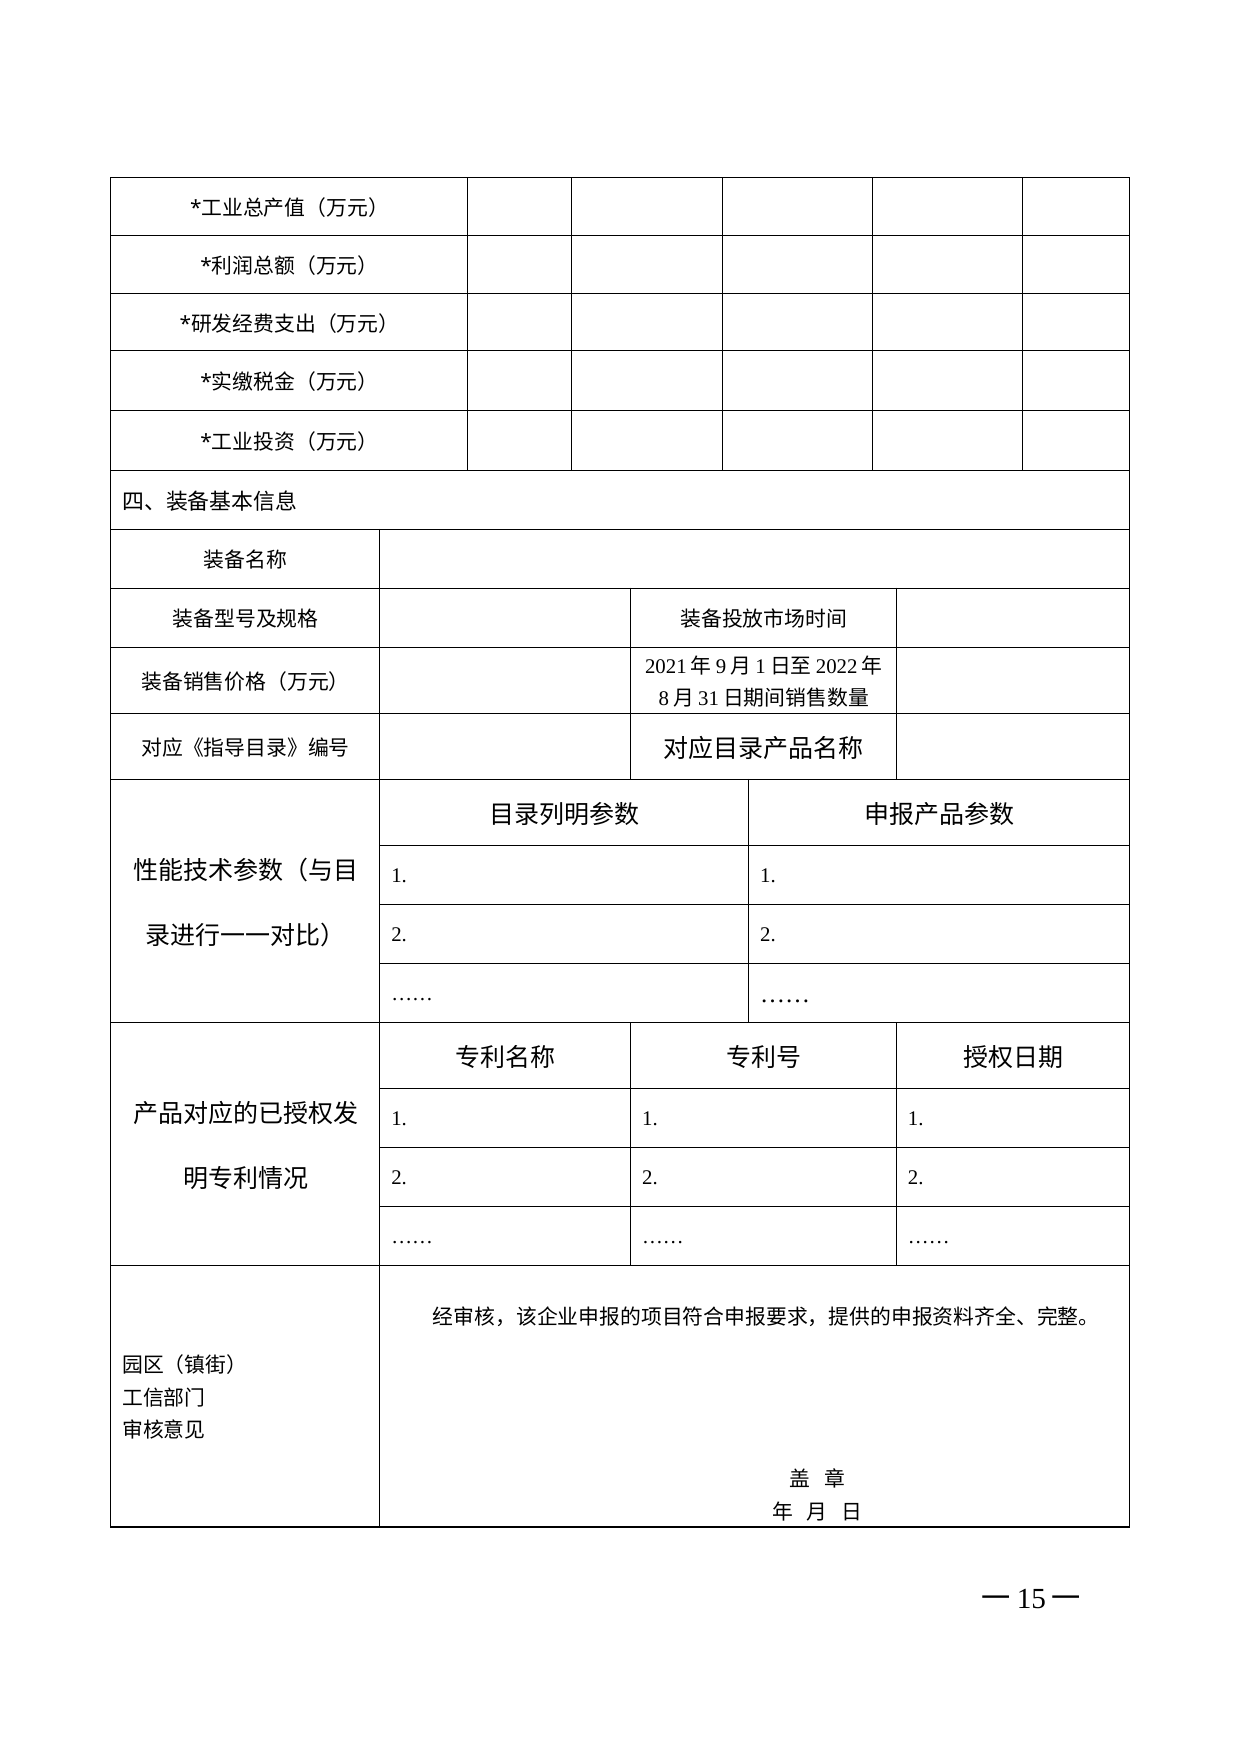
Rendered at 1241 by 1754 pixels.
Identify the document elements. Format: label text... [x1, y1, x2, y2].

table_cell 装备型号及规格 [111, 589, 379, 647]
table_cell [572, 411, 722, 469]
table_cell [897, 714, 1129, 779]
table_cell 1. [631, 1089, 896, 1147]
table_cell [873, 411, 1022, 469]
table_cell 性能技术参数（与目录进行一一对比） [111, 780, 379, 1022]
table_cell 2. [631, 1148, 896, 1206]
table_cell 1. [749, 846, 1129, 904]
table_cell 申报产品参数 [749, 780, 1129, 845]
table_cell *利润总额（万元） [111, 236, 467, 293]
table_cell *实缴税金（万元） [111, 351, 467, 410]
table_cell [723, 236, 872, 293]
table_cell 2. [897, 1148, 1129, 1206]
table_cell [380, 589, 630, 647]
table_cell 2. [380, 905, 748, 963]
table_cell [897, 589, 1129, 647]
table_cell …… [897, 1207, 1129, 1265]
table_cell [1023, 411, 1129, 469]
table_cell [873, 294, 1022, 350]
table_cell [1023, 294, 1129, 350]
table_cell [873, 178, 1022, 235]
table_cell 经审核，该企业申报的项目符合申报要求，提供的申报资料齐全、完整。 盖 章 年 月 日 [380, 1266, 1129, 1526]
table_cell …… [749, 964, 1129, 1022]
table_cell [572, 351, 722, 410]
table_cell 1. [380, 846, 748, 904]
table_cell 产品对应的已授权发明专利情况 [111, 1023, 379, 1265]
table_cell [873, 236, 1022, 293]
table_cell [468, 294, 571, 350]
table_cell [1023, 351, 1129, 410]
table_cell 装备投放市场时间 [631, 589, 896, 647]
table_cell 装备销售价格（万元） [111, 648, 379, 713]
table_cell *工业总产值（万元） [111, 178, 467, 235]
table_cell 装备名称 [111, 530, 379, 588]
table_cell [572, 178, 722, 235]
table_cell [572, 236, 722, 293]
table_cell 目录列明参数 [380, 780, 748, 845]
table_cell [723, 294, 872, 350]
table_cell 园区（镇街） 工信部门 审核意见 [111, 1266, 379, 1526]
table_cell [468, 411, 571, 469]
table_cell 2. [749, 905, 1129, 963]
table_cell 四、装备基本信息 [111, 471, 1129, 529]
table_cell [572, 294, 722, 350]
table_cell [723, 178, 872, 235]
table_cell 2021年9月1日至2022年8月31日期间销售数量 [631, 648, 896, 713]
table_cell [897, 648, 1129, 713]
table_cell [468, 351, 571, 410]
table_cell *研发经费支出（万元） [111, 294, 467, 350]
table_cell [380, 530, 1129, 588]
table_cell [723, 411, 872, 469]
table_cell [468, 236, 571, 293]
table_cell *工业投资（万元） [111, 411, 467, 469]
table_cell [723, 351, 872, 410]
table_cell 对应《指导目录》编号 [111, 714, 379, 779]
table_cell 专利名称 [380, 1023, 630, 1088]
table_cell 对应目录产品名称 [631, 714, 896, 779]
table_cell 1. [897, 1089, 1129, 1147]
table_cell 授权日期 [897, 1023, 1129, 1088]
table_cell 专利号 [631, 1023, 896, 1088]
table_cell …… [631, 1207, 896, 1265]
table_cell [380, 648, 630, 713]
table_cell [1023, 236, 1129, 293]
table_cell …… [380, 1207, 630, 1265]
table_cell [468, 178, 571, 235]
table_cell 2. [380, 1148, 630, 1206]
table_cell [380, 714, 630, 779]
table_cell …… [380, 964, 748, 1022]
table_cell [1023, 178, 1129, 235]
table_cell 1. [380, 1089, 630, 1147]
table_cell [873, 351, 1022, 410]
